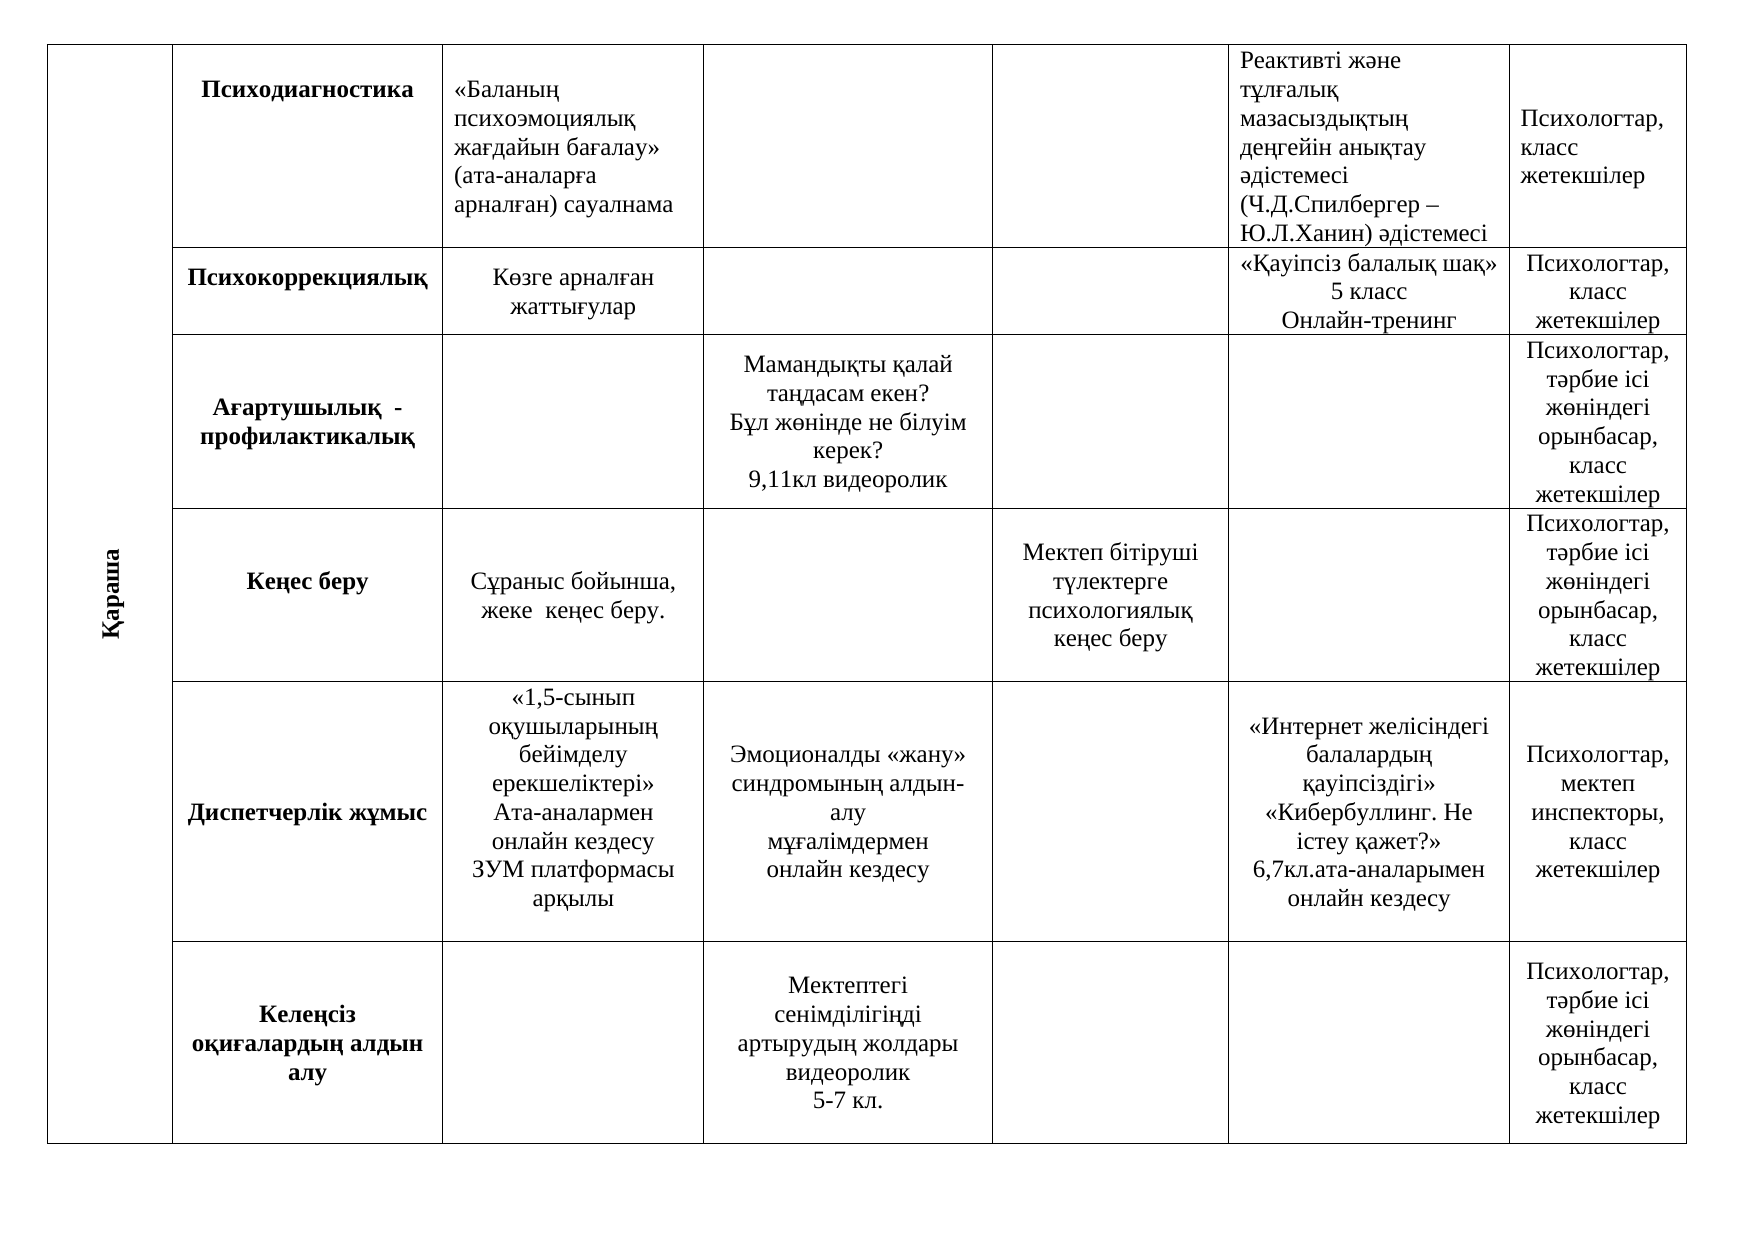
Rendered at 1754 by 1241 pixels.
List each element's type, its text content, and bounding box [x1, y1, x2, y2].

table_cell Психологтар, тәрбие ісі жөніндегі орынбасар, класс жетекшілер [1510, 509, 1686, 681]
table_cell Психологтар, класс жетекшілер [1510, 248, 1686, 334]
table_cell [443, 942, 703, 1143]
table_cell Ағартушылық -профилактикалық [173, 335, 442, 507]
table_cell Психодиагностика [173, 45, 442, 247]
table_cell [704, 509, 992, 681]
table_cell Келеңсіз оқиғалардың алдын алу [173, 942, 442, 1143]
table_cell [1229, 509, 1509, 681]
table_cell [443, 335, 703, 507]
table_cell Психологтар, тәрбие ісі жөніндегі орынбасар, класс жетекшілер [1510, 335, 1686, 507]
table_cell [993, 682, 1228, 941]
table_cell Мектеп бітіруші түлектерге психологиялық кеңес беру [993, 509, 1228, 681]
table_cell Диспетчерлік жұмыс [173, 682, 442, 941]
table_cell [1229, 942, 1509, 1143]
table_cell Көзге арналған жаттығулар [443, 248, 703, 334]
table_cell «Интернет желісіндегі балалардың қауіпсіздігі» «Кибербуллинг. Не істеу қажет?» 6,7кл.ата-аналарымен онлайн кездесу [1229, 682, 1509, 941]
table_cell [704, 248, 992, 334]
table_cell Сұраныс бойынша, жеке кеңес беру. [443, 509, 703, 681]
table_cell [1229, 335, 1509, 507]
table_cell Психологтар, класс жетекшілер [1510, 45, 1686, 247]
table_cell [1510, 942, 1686, 1143]
table_cell Эмоционалды «жану» синдромының алдын-алу мұғалімдермен онлайн кездесу [704, 682, 992, 941]
table_cell [704, 45, 992, 247]
table_cell Психологтар, мектеп инспекторы, класс жетекшілер [1510, 682, 1686, 941]
table_cell Мектептегі сенімділігіңді артырудың жолдары видеоролик 5-7 кл. [704, 942, 992, 1143]
table_cell Психокоррекциялық [173, 248, 442, 334]
table_cell [993, 248, 1228, 334]
table_cell «Қауіпсіз балалық шақ» 5 класс Онлайн-тренинг [1229, 248, 1509, 334]
table_cell «Баланың психоэмоциялық жағдайын бағалау» (ата-аналарға арналған) сауалнама [443, 45, 703, 247]
table_cell Кеңес беру [173, 509, 442, 681]
table_cell Реактивті және тұлғалық мазасыздықтың деңгейін анықтау әдістемесі (Ч.Д.Спилбергер –Ю.Л.Ханин) әдістемесі [1229, 45, 1509, 247]
table_cell Мамандықты қалай таңдасам екен? Бұл жөнінде не білуім керек? 9,11кл видеоролик [704, 335, 992, 507]
table_cell Қараша [48, 45, 172, 1143]
table_cell [993, 335, 1228, 507]
table_cell [993, 45, 1228, 247]
table_cell [993, 942, 1228, 1143]
table_cell «1,5-сынып оқушыларының бейімделу ерекшеліктері» Ата-аналармен онлайн кездесу ЗУМ платформасы арқылы [443, 682, 703, 941]
